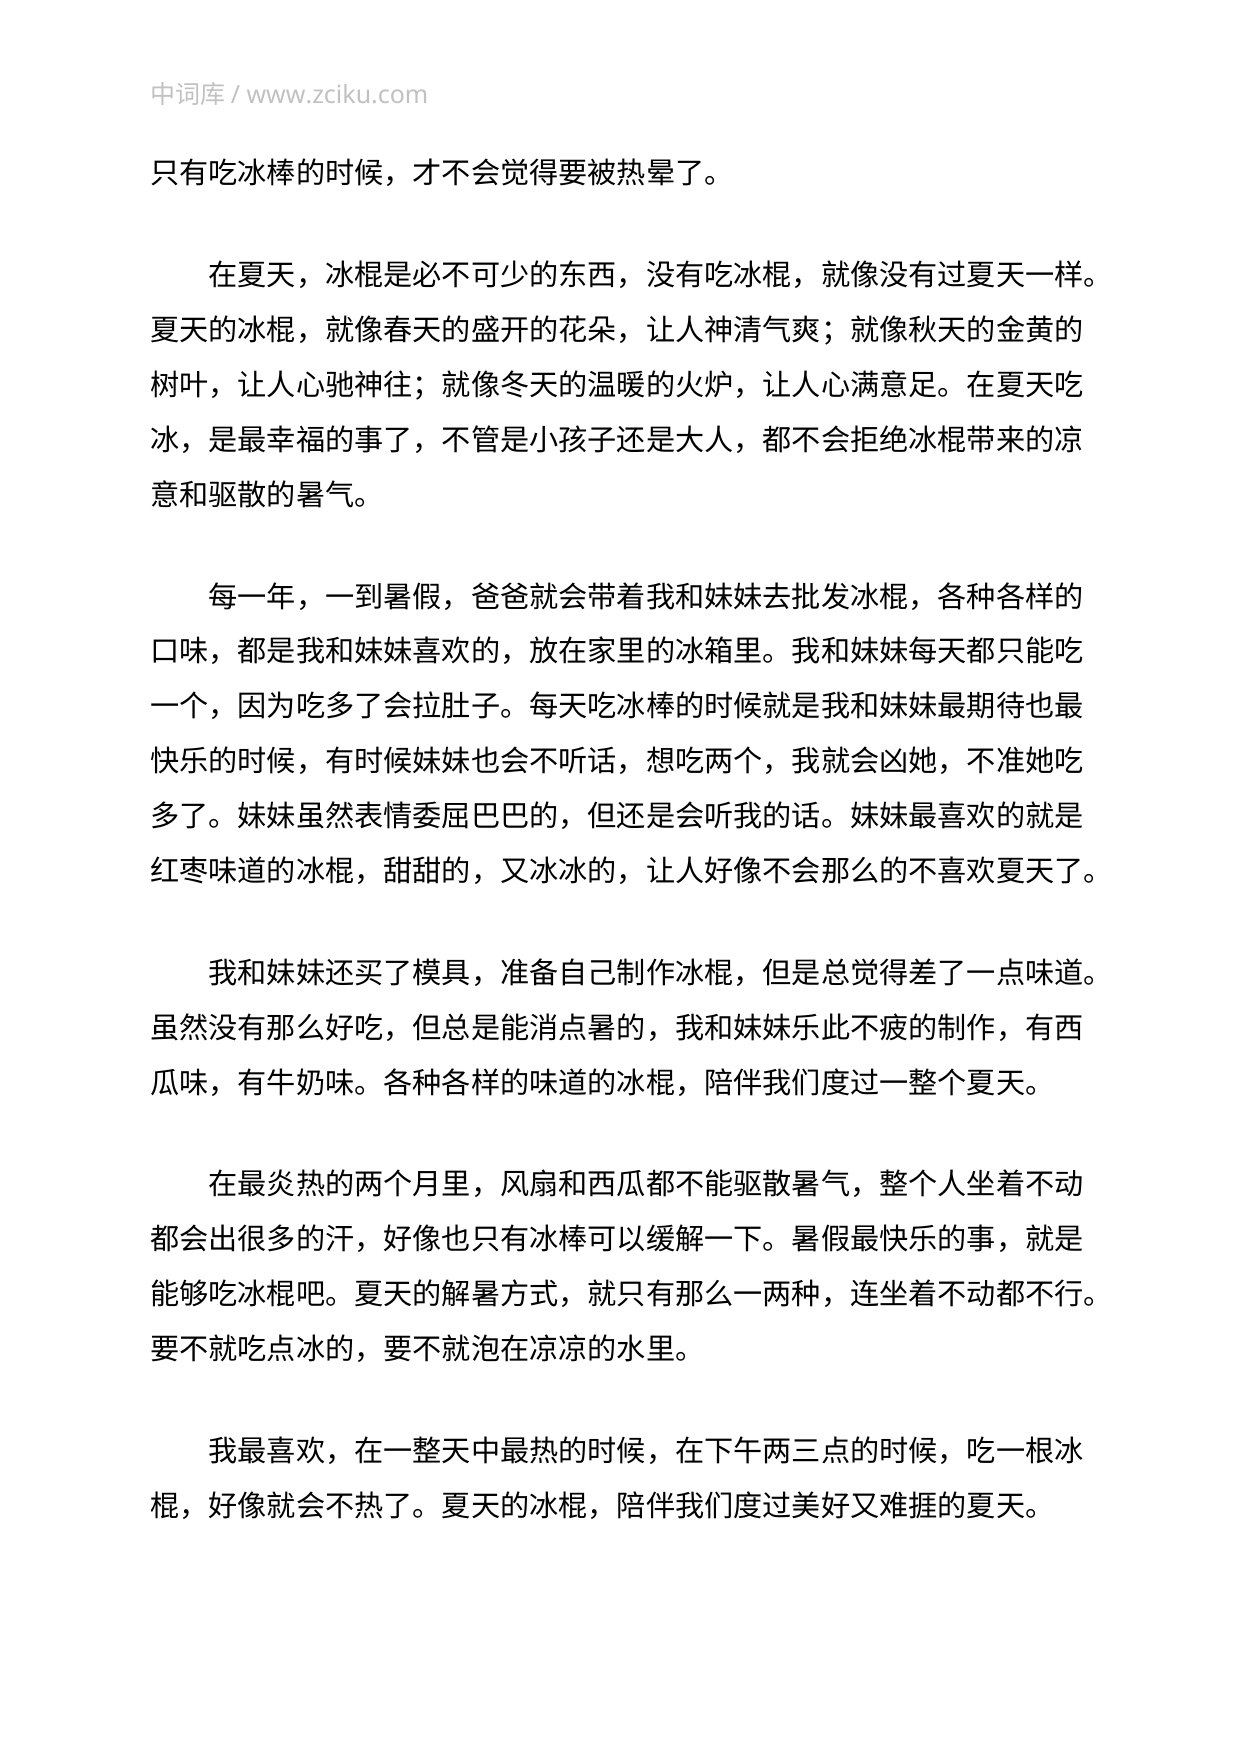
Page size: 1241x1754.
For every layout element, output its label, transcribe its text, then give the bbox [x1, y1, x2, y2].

text 在最炎热的两个月里，风扇和西瓜都不能驱散暑气，整个人坐着不动都会出很多的汗，好像也只有冰棒可以缓解一下。暑假最快乐的事，就是能够吃冰棍吧。夏天的解暑方式，就只有那么一两种，连坐着不动都不行。要不就吃点冰的，要不就泡在凉凉的水里。 [150, 1161, 1090, 1368]
text 每一年，一到暑假，爸爸就会带着我和妹妹去批发冰棍，各种各样的口味，都是我和妹妹喜欢的，放在家里的冰箱里。我和妹妹每天都只能吃一个，因为吃多了会拉肚子。每天吃冰棒的时候就是我和妹妹最期待也最快乐的时候，有时候妹妹也会不听话，想吃两个，我就会凶她，不准她吃多了。妹妹虽然表情委屈巴巴的，但还是会听我的话。妹妹最喜欢的就是红枣味道的冰棍，甜甜的，又冰冰的，让人好像不会那么的不喜欢夏天了。 [150, 573, 1090, 890]
text 我和妹妹还买了模具，准备自己制作冰棍，但是总觉得差了一点味道。虽然没有那么好吃，但总是能消点暑的，我和妹妹乐此不疲的制作，有西瓜味，有牛奶味。各种各样的味道的冰棍，陪伴我们度过一整个夏天。 [150, 949, 1090, 1101]
text 在夏天，冰棍是必不可少的东西，没有吃冰棍，就像没有过夏天一样。夏天的冰棍，就像春天的盛开的花朵，让人神清气爽；就像秋天的金黄的树叶，让人心驰神往；就像冬天的温暖的火炉，让人心满意足。在夏天吃冰，是最幸福的事了，不管是小孩子还是大人，都不会拒绝冰棍带来的凉意和驱散的暑气。 [150, 252, 1090, 514]
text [150, 150, 1090, 192]
text 我最喜欢，在一整天中最热的时候，在下午两三点的时候，吃一根冰棍，好像就会不热了。夏天的冰棍，陪伴我们度过美好又难捱的夏天。 [150, 1427, 1090, 1524]
